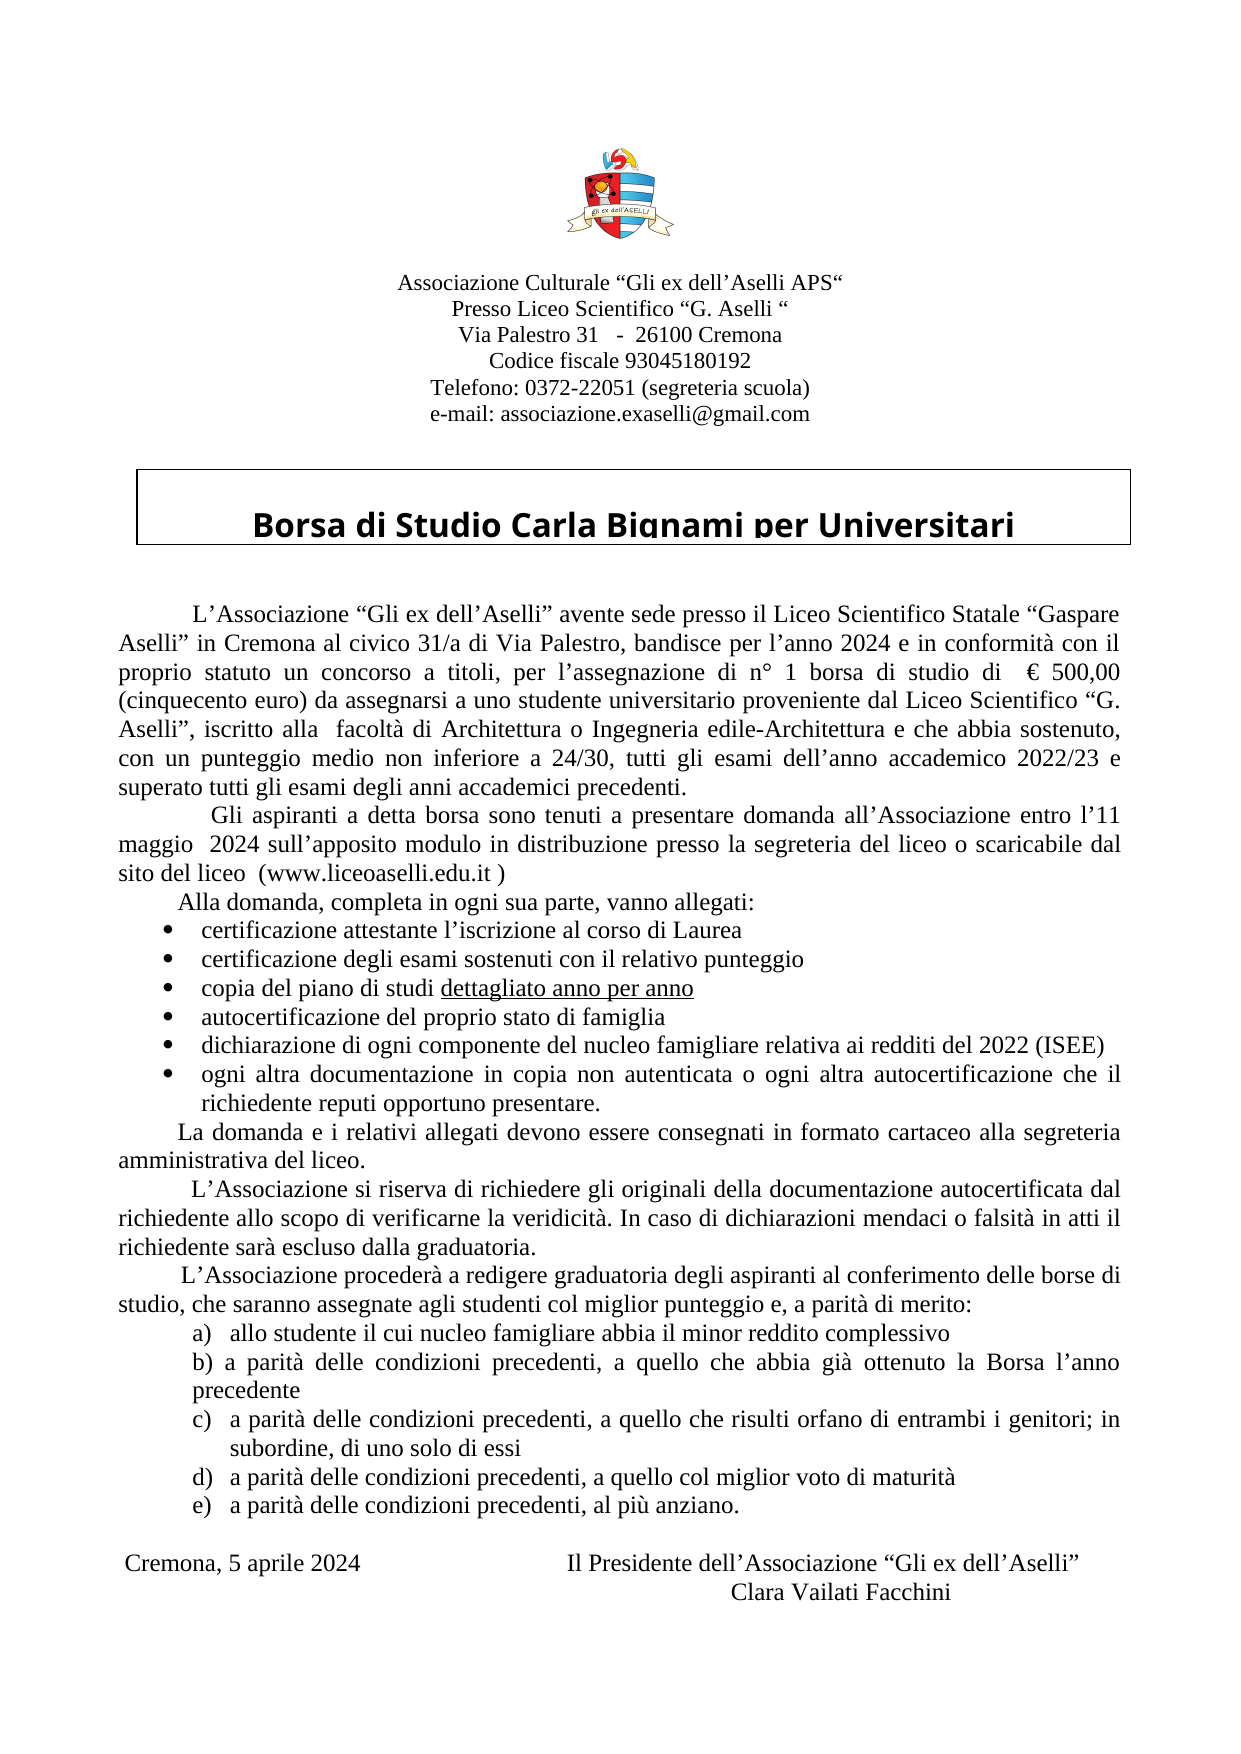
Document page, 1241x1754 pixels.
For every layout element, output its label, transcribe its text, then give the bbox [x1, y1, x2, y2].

list dichiarazione di ogni componente del nucleo famigliare relativa ai redditi del 2022 (ISEE) [163, 1030, 1122, 1059]
text Telefono: 0372-22051 (segreteria scuola) [118, 374, 1122, 400]
list a parità delle condizioni precedenti, al più anziano. [192, 1490, 1122, 1519]
text L’Associazione “Gli ex dell’Aselli” avente sede presso il Liceo Scientifico Statale “Gaspare Aselli” in Cremona al civico 31/a di Via Palestro, bandisce per l’anno 2024 e in conformità con il proprio statuto un concorso a titoli, per l’assegnazione di n° 1 borsa di studio di € 500,00 (cinquecento euro) da assegnarsi a uno studente universitario proveniente dal Liceo Scientifico “G. Aselli”, iscritto alla facoltà di Architettura o Ingegneria edile-Architettura e che abbia sostenuto, con un punteggio medio non inferiore a 24/30, tutti gli esami dell’anno accademico 2022/23 e superato tutti gli esami degli anni accademici precedenti. [118, 599, 1122, 800]
text e-mail: associazione.exaselli@gmail.com [118, 400, 1122, 427]
text Alla domanda, completa in ogni sua parte, vanno allegati: [118, 887, 1122, 915]
text Cremona, 5 aprile 2024 Il Presidente dell’Associazione “Gli ex dell’Aselli” [118, 1548, 1122, 1577]
list a parità delle condizioni precedenti, a quello che risulti orfano di entrambi i genitori; in subordine, di uno solo di essi [192, 1404, 1122, 1462]
text L’Associazione si riserva di richiedere gli originali della documentazione autocertificata dal richiedente allo scopo di verificarne la veridicità. In caso di dichiarazioni mendaci o falsità in atti il richiedente sarà escluso dalla graduatoria. [118, 1174, 1122, 1260]
list allo studente il cui nucleo famigliare abbia il minor reddito complessivo [192, 1318, 1122, 1347]
list copia del piano di studi dettagliato anno per anno [163, 973, 1122, 1002]
text Associazione Culturale “Gli ex dell’Aselli APS“ [118, 268, 1122, 295]
text Via Palestro 31 - 26100 Cremona [118, 321, 1122, 348]
list a parità delle condizioni precedenti, a quello col miglior voto di maturità [192, 1462, 1122, 1490]
picture [566, 147, 674, 240]
list certificazione degli esami sostenuti con il relativo punteggio [163, 944, 1122, 973]
text Clara Vailati Facchini [118, 1577, 1122, 1605]
list autocertificazione del proprio stato di famiglia [163, 1002, 1122, 1030]
text b) a parità delle condizioni precedenti, a quello che abbia già ottenuto la Borsa l’anno precedente [192, 1347, 1122, 1404]
text La domanda e i relativi allegati devono essere consegnati in formato cartaceo alla segreteria amministrativa del liceo. [118, 1117, 1122, 1174]
list ogni altra documentazione in copia non autenticata o ogni altra autocertificazione che il richiedente reputi opportuno presentare. [163, 1059, 1122, 1117]
text Codice fiscale 93045180192 [118, 348, 1122, 374]
text L’Associazione procederà a redigere graduatoria degli aspiranti al conferimento delle borse di studio, che saranno assegnate agli studenti col miglior punteggio e, a parità di merito: [118, 1260, 1122, 1318]
text Gli aspiranti a detta borsa sono tenuti a presentare domanda all’Associazione entro l’11 maggio 2024 sull’apposito modulo in distribuzione presso la segreteria del liceo o scaricabile dal sito del liceo (www.liceoaselli.edu.it ) [118, 800, 1122, 887]
list certificazione attestante l’iscrizione al corso di Laurea [163, 915, 1122, 944]
text Presso Liceo Scientifico “G. Aselli “ [118, 295, 1122, 321]
